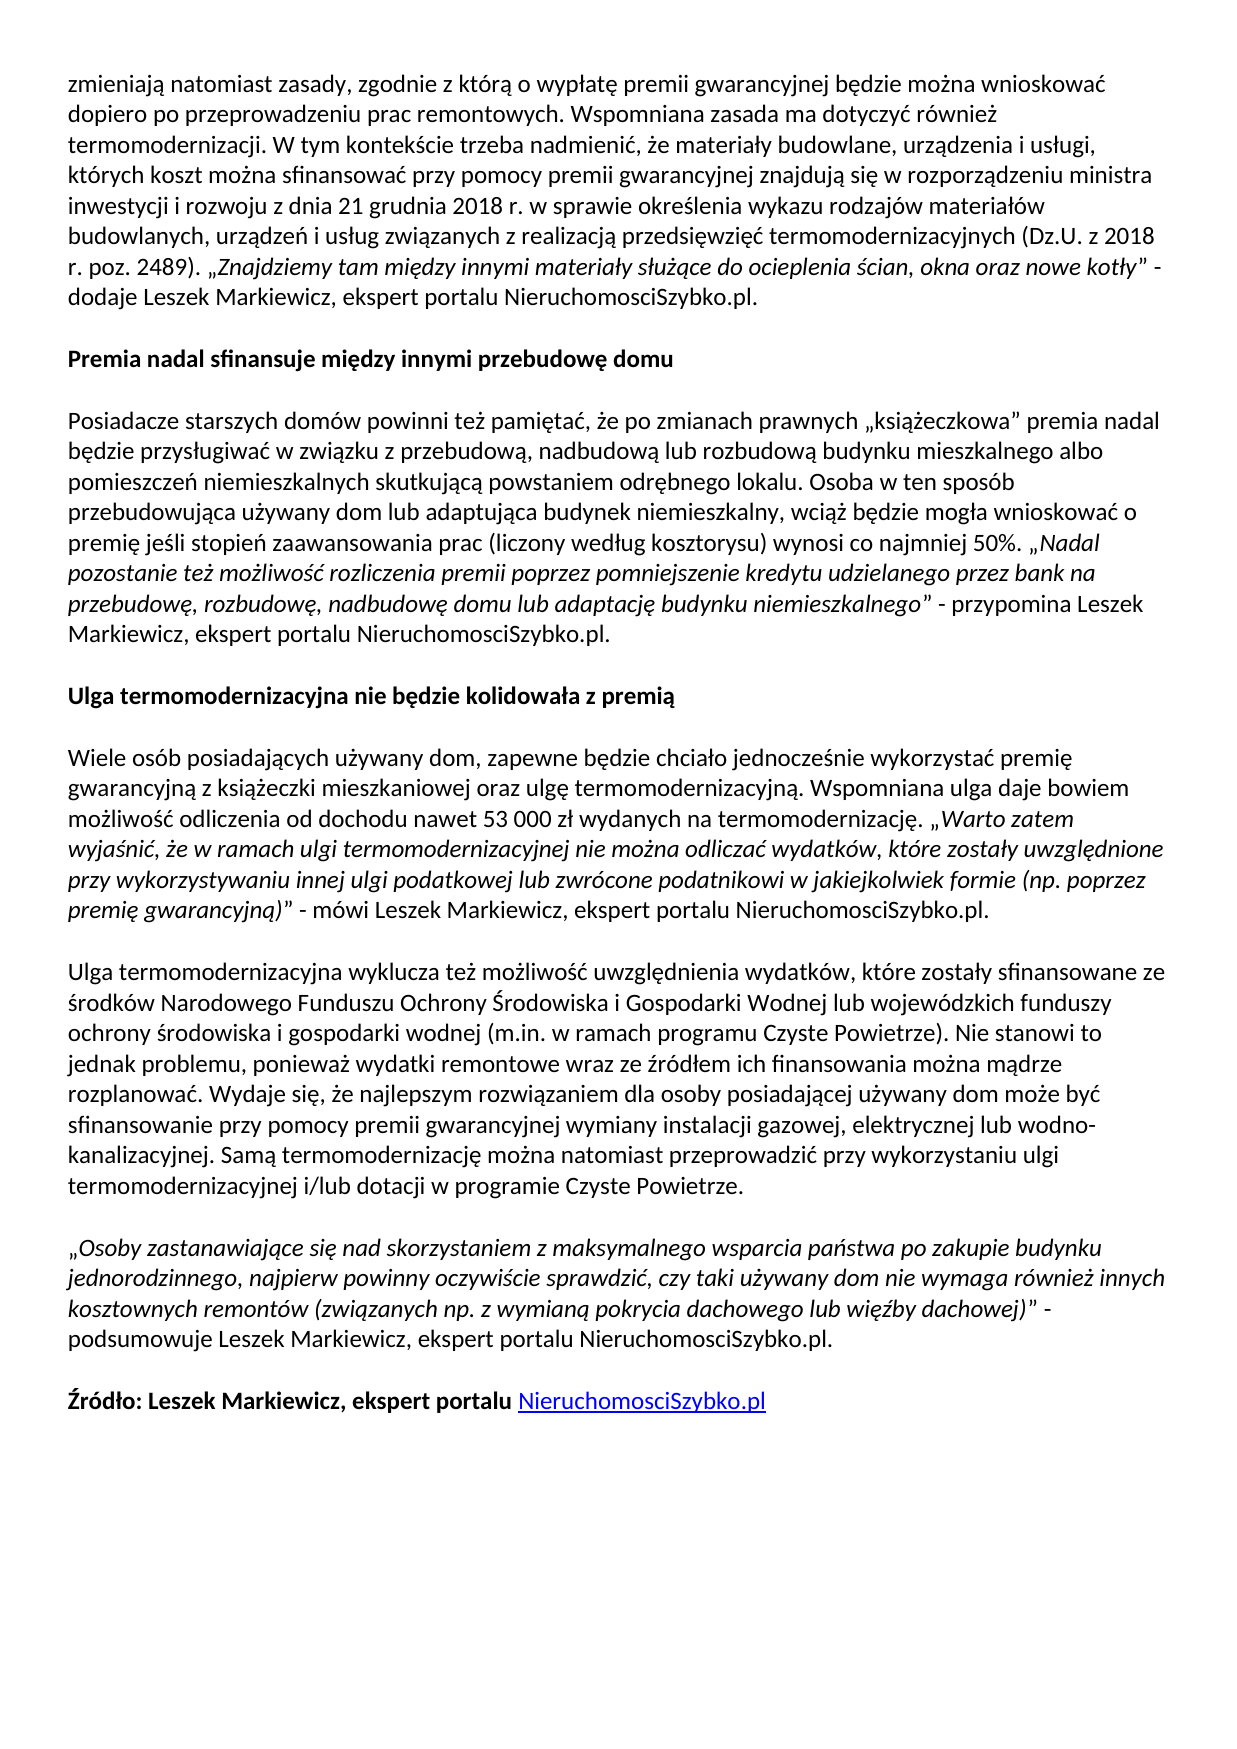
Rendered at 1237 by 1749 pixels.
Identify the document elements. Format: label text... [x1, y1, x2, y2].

text Ulga termomodernizacyjna wyklucza też możliwość uwzględnienia wydatków, które zostały sfinansowane ze środków Narodowego Funduszu Ochrony Środowiska i Gospodarki Wodnej lub wojewódzkich funduszy ochrony środowiska i gospodarki wodnej (m.in. w ramach programu Czyste Powietrze). Nie stanowi to jednak problemu, ponieważ wydatki remontowe wraz ze źródłem ich finansowania można mądrze rozplanować. Wydaje się, że najlepszym rozwiązaniem dla osoby posiadającej używany dom może być sfinansowanie przy pomocy premii gwarancyjnej wymiany instalacji gazowej, elektrycznej lub wodno-kanalizacyjnej. Samą termomodernizację można natomiast przeprowadzić przy wykorzystaniu ulgi termomodernizacyjnej i/lub dotacji w programie Czyste Powietrze. [68, 956, 1169, 1201]
text Posiadacze starszych domów powinni też pamiętać, że po zmianach prawnych „książeczkowa” premia nadal będzie przysługiwać w związku z przebudową, nadbudową lub rozbudową budynku mieszkalnego albo pomieszczeń niemieszkalnych skutkującą powstaniem odrębnego lokalu. Osoba w ten sposób przebudowująca używany dom lub adaptująca budynek niemieszkalny, wciąż będzie mogła wnioskować o premię jeśli stopień zaawansowania prac (liczony według kosztorysu) wynosi co najmniej 50%. „Nadal pozostanie też możliwość rozliczenia premii poprzez pomniejszenie kredytu udzielanego przez bank na przebudowę, rozbudowę, nadbudowę domu lub adaptację budynku niemieszkalnego” - przypomina Leszek Markiewicz, ekspert portalu NieruchomosciSzybko.pl. [68, 405, 1169, 649]
text Wiele osób posiadających używany dom, zapewne będzie chciało jednocześnie wykorzystać premię gwarancyjną z książeczki mieszkaniowej oraz ulgę termomodernizacyjną. Wspomniana ulga daje bowiem możliwość odliczenia od dochodu nawet 53 000 zł wydanych na termomodernizację. „Warto zatem wyjaśnić, że w ramach ulgi termomodernizacyjnej nie można odliczać wydatków, które zostały uwzględnione przy wykorzystywaniu innej ulgi podatkowej lub zwrócone podatnikowi w jakiejkolwiek formie (np. poprzez premię gwarancyjną)” - mówi Leszek Markiewicz, ekspert portalu NieruchomosciSzybko.pl. [68, 742, 1169, 925]
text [68, 68, 1169, 312]
text Źródło: Leszek Markiewicz, ekspert portalu NieruchomosciSzybko.pl [68, 1385, 1169, 1416]
text Premia nadal sfinansuje między innymi przebudowę domu [68, 343, 1169, 374]
text „Osoby zastanawiające się nad skorzystaniem z maksymalnego wsparcia państwa po zakupie budynku jednorodzinnego, najpierw powinny oczywiście sprawdzić, czy taki używany dom nie wymaga również innych kosztownych remontów (związanych np. z wymianą pokrycia dachowego lub więźby dachowej)” - podsumowuje Leszek Markiewicz, ekspert portalu NieruchomosciSzybko.pl. [68, 1232, 1169, 1354]
text Ulga termomodernizacyjna nie będzie kolidowała z premią [68, 680, 1169, 711]
